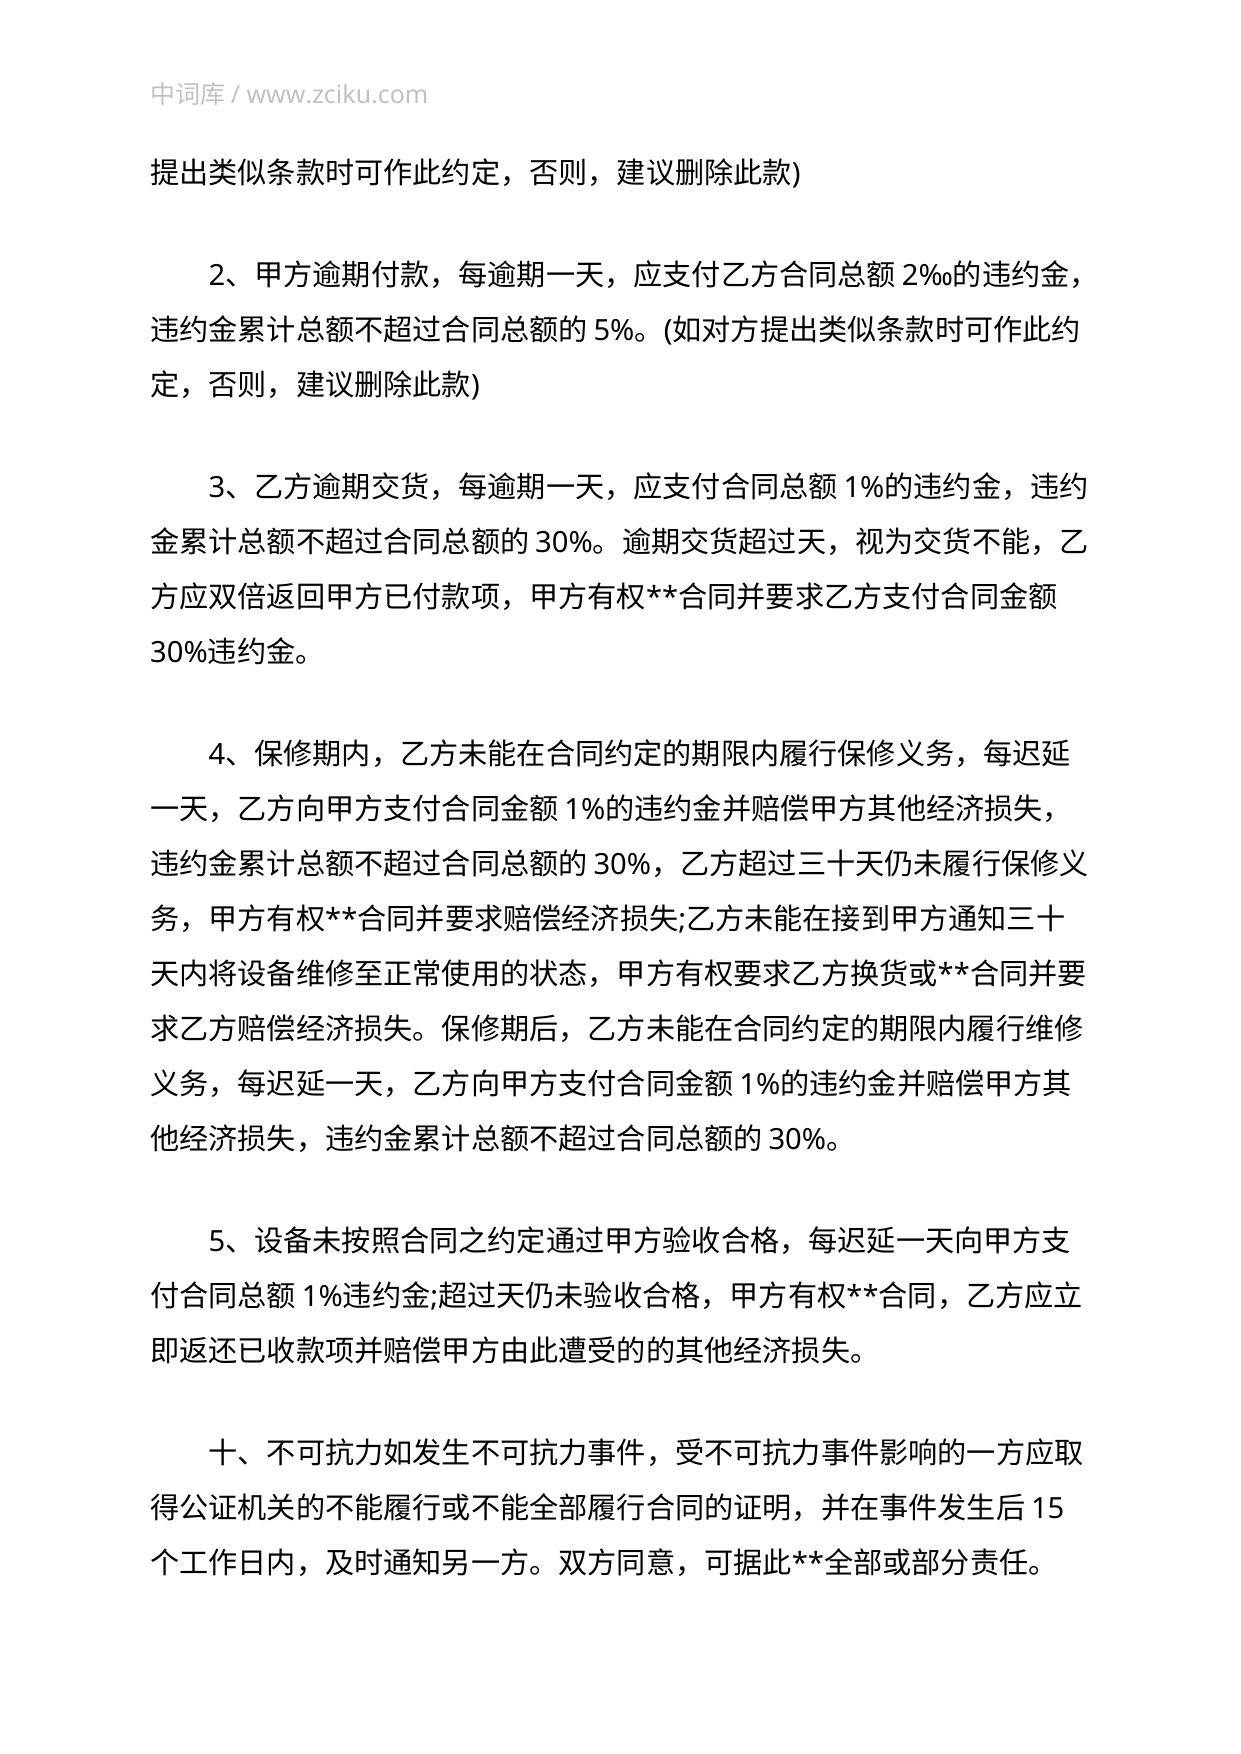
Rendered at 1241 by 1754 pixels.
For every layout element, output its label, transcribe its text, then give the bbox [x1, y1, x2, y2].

text 3、乙方逾期交货，每逾期一天，应支付合同总额1%的违约金，违约金累计总额不超过合同总额的30%。逾期交货超过天，视为交货不能，乙方应双倍返回甲方已付款项，甲方有权**合同并要求乙方支付合同金额30%违约金。 [150, 464, 1090, 671]
text 4、保修期内，乙方未能在合同约定的期限内履行保修义务，每迟延一天，乙方向甲方支付合同金额1%的违约金并赔偿甲方其他经济损失，违约金累计总额不超过合同总额的30%，乙方超过三十天仍未履行保修义务，甲方有权**合同并要求赔偿经济损失;乙方未能在接到甲方通知三十天内将设备维修至正常使用的状态，甲方有权要求乙方换货或**合同并要求乙方赔偿经济损失。保修期后，乙方未能在合同约定的期限内履行维修义务，每迟延一天，乙方向甲方支付合同金额1%的违约金并赔偿甲方其他经济损失，违约金累计总额不超过合同总额的30%。 [150, 731, 1090, 1158]
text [150, 150, 1090, 192]
text 2、甲方逾期付款，每逾期一天，应支付乙方合同总额2‰的违约金，违约金累计总额不超过合同总额的5%。(如对方提出类似条款时可作此约定，否则，建议删除此款) [150, 252, 1090, 404]
text 十、不可抗力如发生不可抗力事件，受不可抗力事件影响的一方应取得公证机关的不能履行或不能全部履行合同的证明，并在事件发生后15个工作日内，及时通知另一方。双方同意，可据此**全部或部分责任。 [150, 1429, 1090, 1582]
text 5、设备未按照合同之约定通过甲方验收合格，每迟延一天向甲方支付合同总额1%违约金;超过天仍未验收合格，甲方有权**合同，乙方应立即返还已收款项并赔偿甲方由此遭受的的其他经济损失。 [150, 1218, 1090, 1370]
